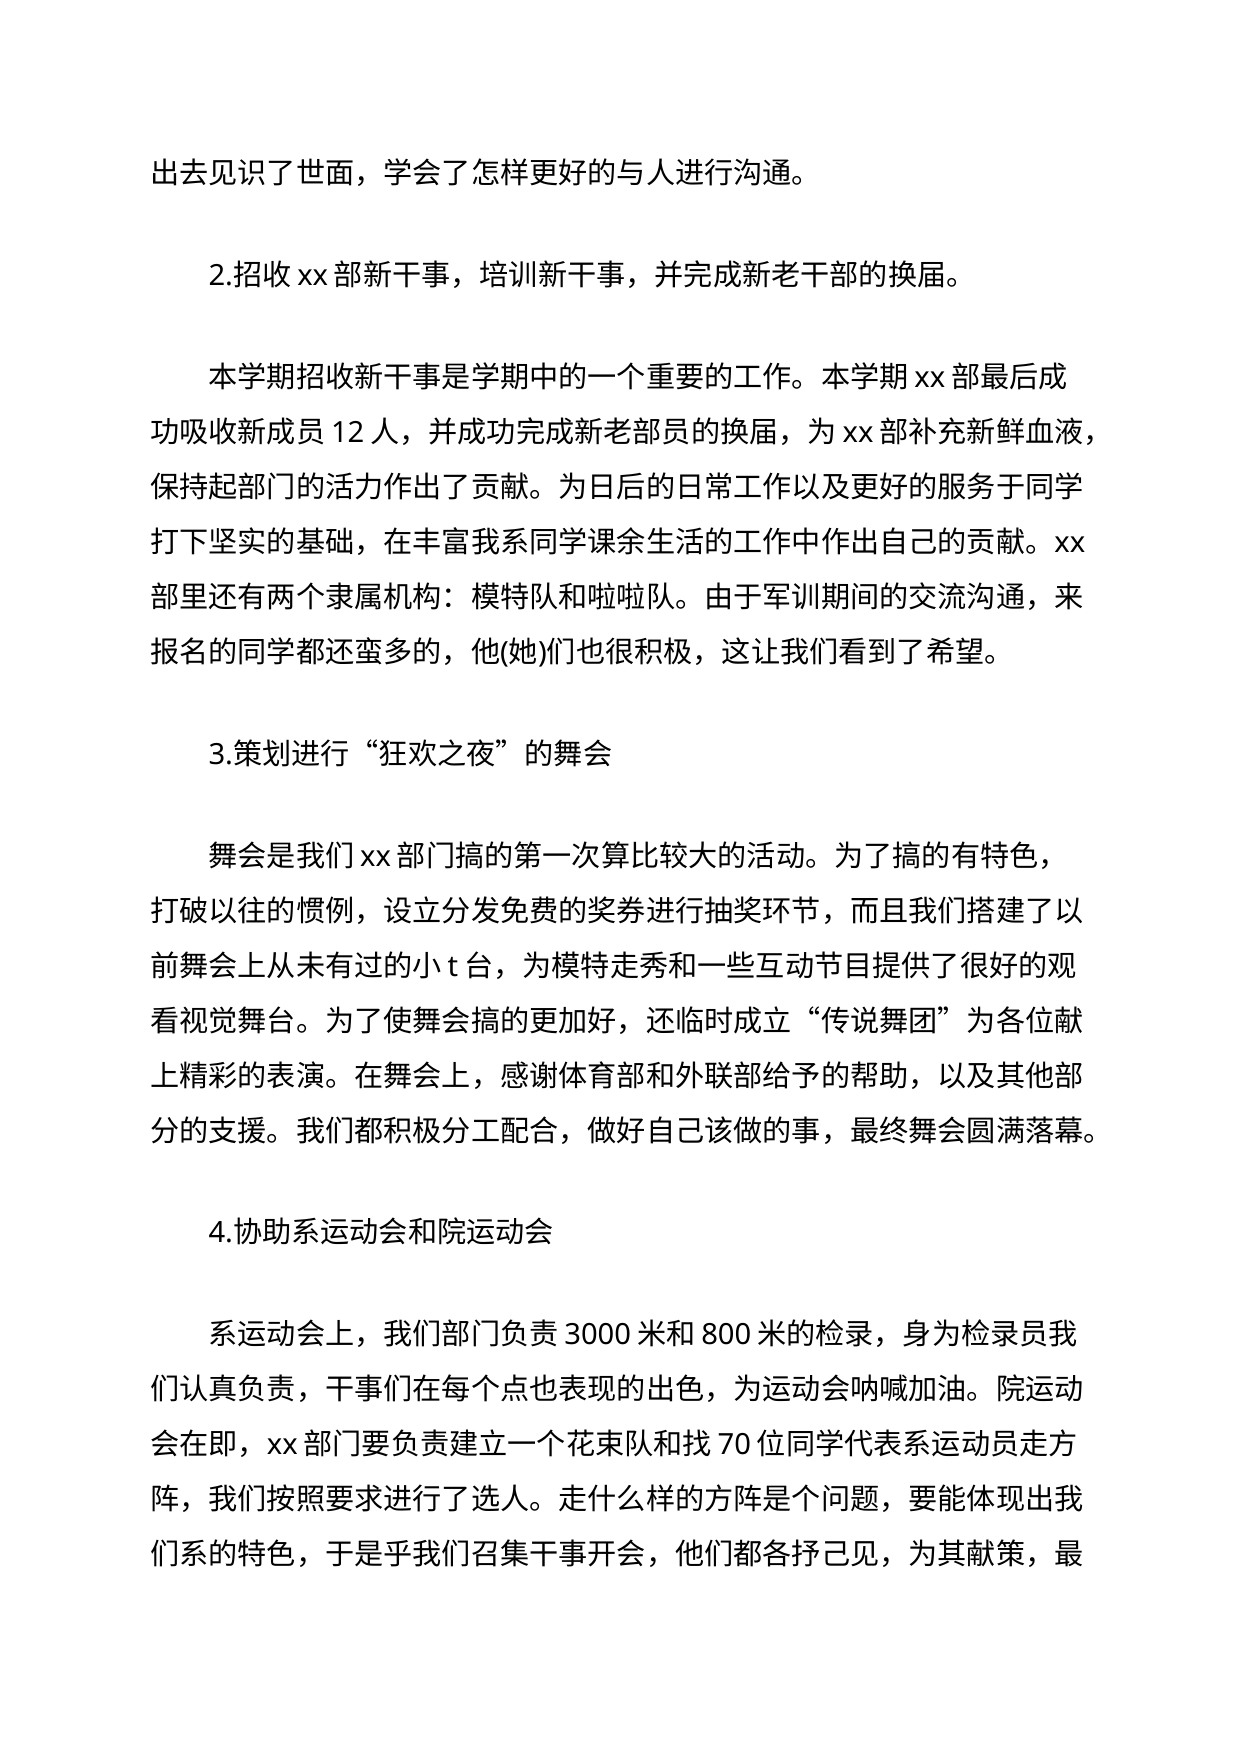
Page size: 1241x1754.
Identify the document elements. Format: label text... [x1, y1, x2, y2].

text 3.策划进行“狂欢之夜”的舞会 [150, 731, 1090, 773]
text 本学期招收新干事是学期中的一个重要的工作。本学期xx部最后成功吸收新成员12人，并成功完成新老部员的换届，为xx部补充新鲜血液，保持起部门的活力作出了贡献。为日后的日常工作以及更好的服务于同学打下坚实的基础，在丰富我系同学课余生活的工作中作出自己的贡献。xx部里还有两个隶属机构：模特队和啦啦队。由于军训期间的交流沟通，来报名的同学都还蛮多的，他(她)们也很积极，这让我们看到了希望。 [150, 354, 1090, 671]
text 4.协助系运动会和院运动会 [150, 1209, 1090, 1251]
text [150, 1311, 1090, 1573]
text 舞会是我们xx部门搞的第一次算比较大的活动。为了搞的有特色，打破以往的惯例，设立分发免费的奖券进行抽奖环节，而且我们搭建了以前舞会上从未有过的小t台，为模特走秀和一些互动节目提供了很好的观看视觉舞台。为了使舞会搞的更加好，还临时成立“传说舞团”为各位献上精彩的表演。在舞会上，感谢体育部和外联部给予的帮助，以及其他部分的支援。我们都积极分工配合，做好自己该做的事，最终舞会圆满落幕。 [150, 832, 1090, 1149]
text 2.招收xx部新干事，培训新干事，并完成新老干部的换届。 [150, 252, 1090, 294]
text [150, 150, 1090, 192]
